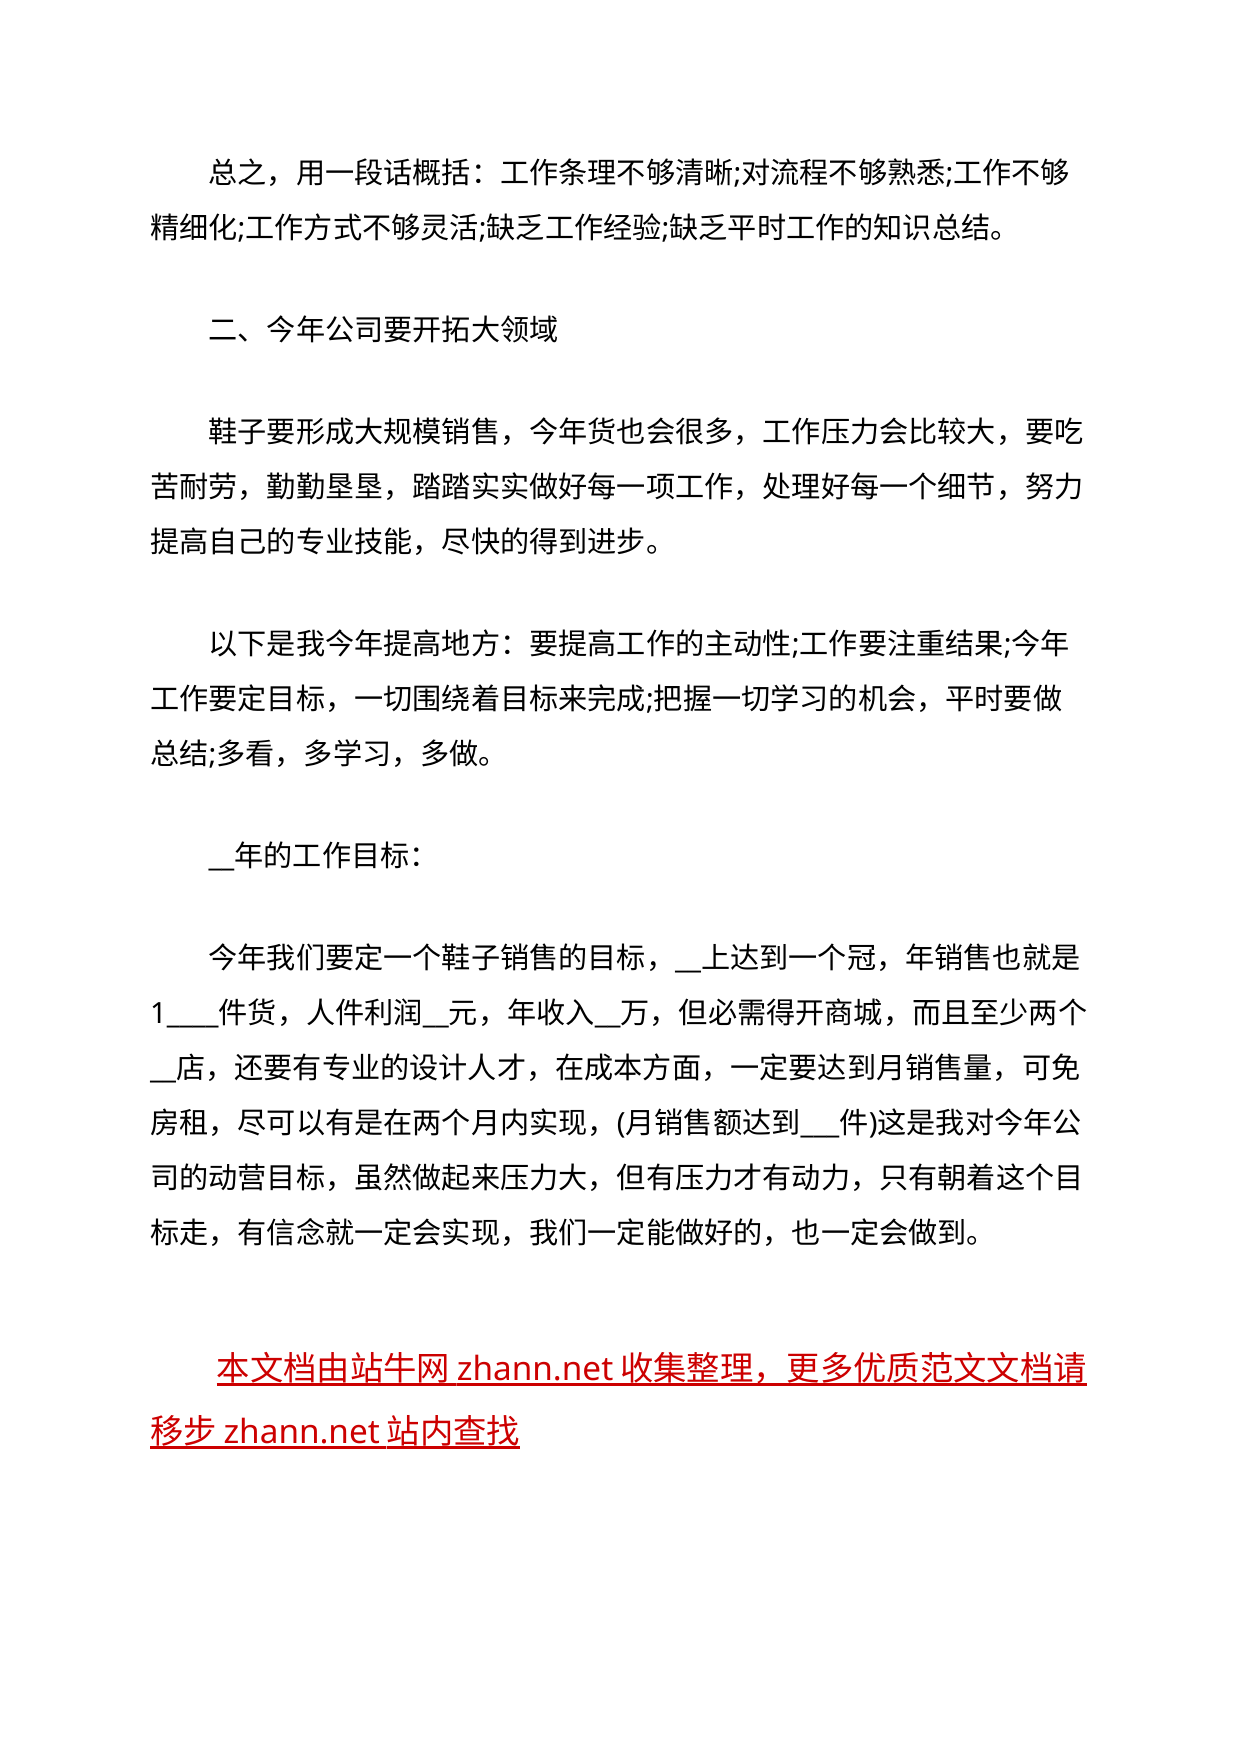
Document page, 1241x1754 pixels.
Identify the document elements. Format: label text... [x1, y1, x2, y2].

text 今年我们要定一个鞋子销售的目标，__上达到一个冠，年销售也就是1____件货，人件利润__元，年收入__万，但必需得开商城，而且至少两个__店，还要有专业的设计人才，在成本方面，一定要达到月销售量，可免房租，尽可以有是在两个月内实现，(月销售额达到___件)这是我对今年公司的动营目标，虽然做起来压力大，但有压力才有动力，只有朝着这个目标走，有信念就一定会实现，我们一定能做好的，也一定会做到。 [150, 934, 1090, 1251]
text 二、今年公司要开拓大领域 [150, 307, 1090, 349]
text 总之，用一段话概括：工作条理不够清晰;对流程不够熟悉;工作不够精细化;工作方式不够灵活;缺乏工作经验;缺乏平时工作的知识总结。 [150, 150, 1090, 247]
text 本文档由站牛网zhann.net收集整理，更多优质范文文档请移步zhann.net站内查找 [150, 1342, 1090, 1453]
text 鞋子要形成大规模销售，今年货也会很多，工作压力会比较大，要吃苦耐劳，勤勤垦垦，踏踏实实做好每一项工作，处理好每一个细节，努力提高自己的专业技能，尽快的得到进步。 [150, 409, 1090, 561]
text __年的工作目标： [150, 832, 1090, 875]
text 以下是我今年提高地方：要提高工作的主动性;工作要注重结果;今年工作要定目标，一切围绕着目标来完成;把握一切学习的机会，平时要做总结;多看，多学习，多做。 [150, 620, 1090, 773]
